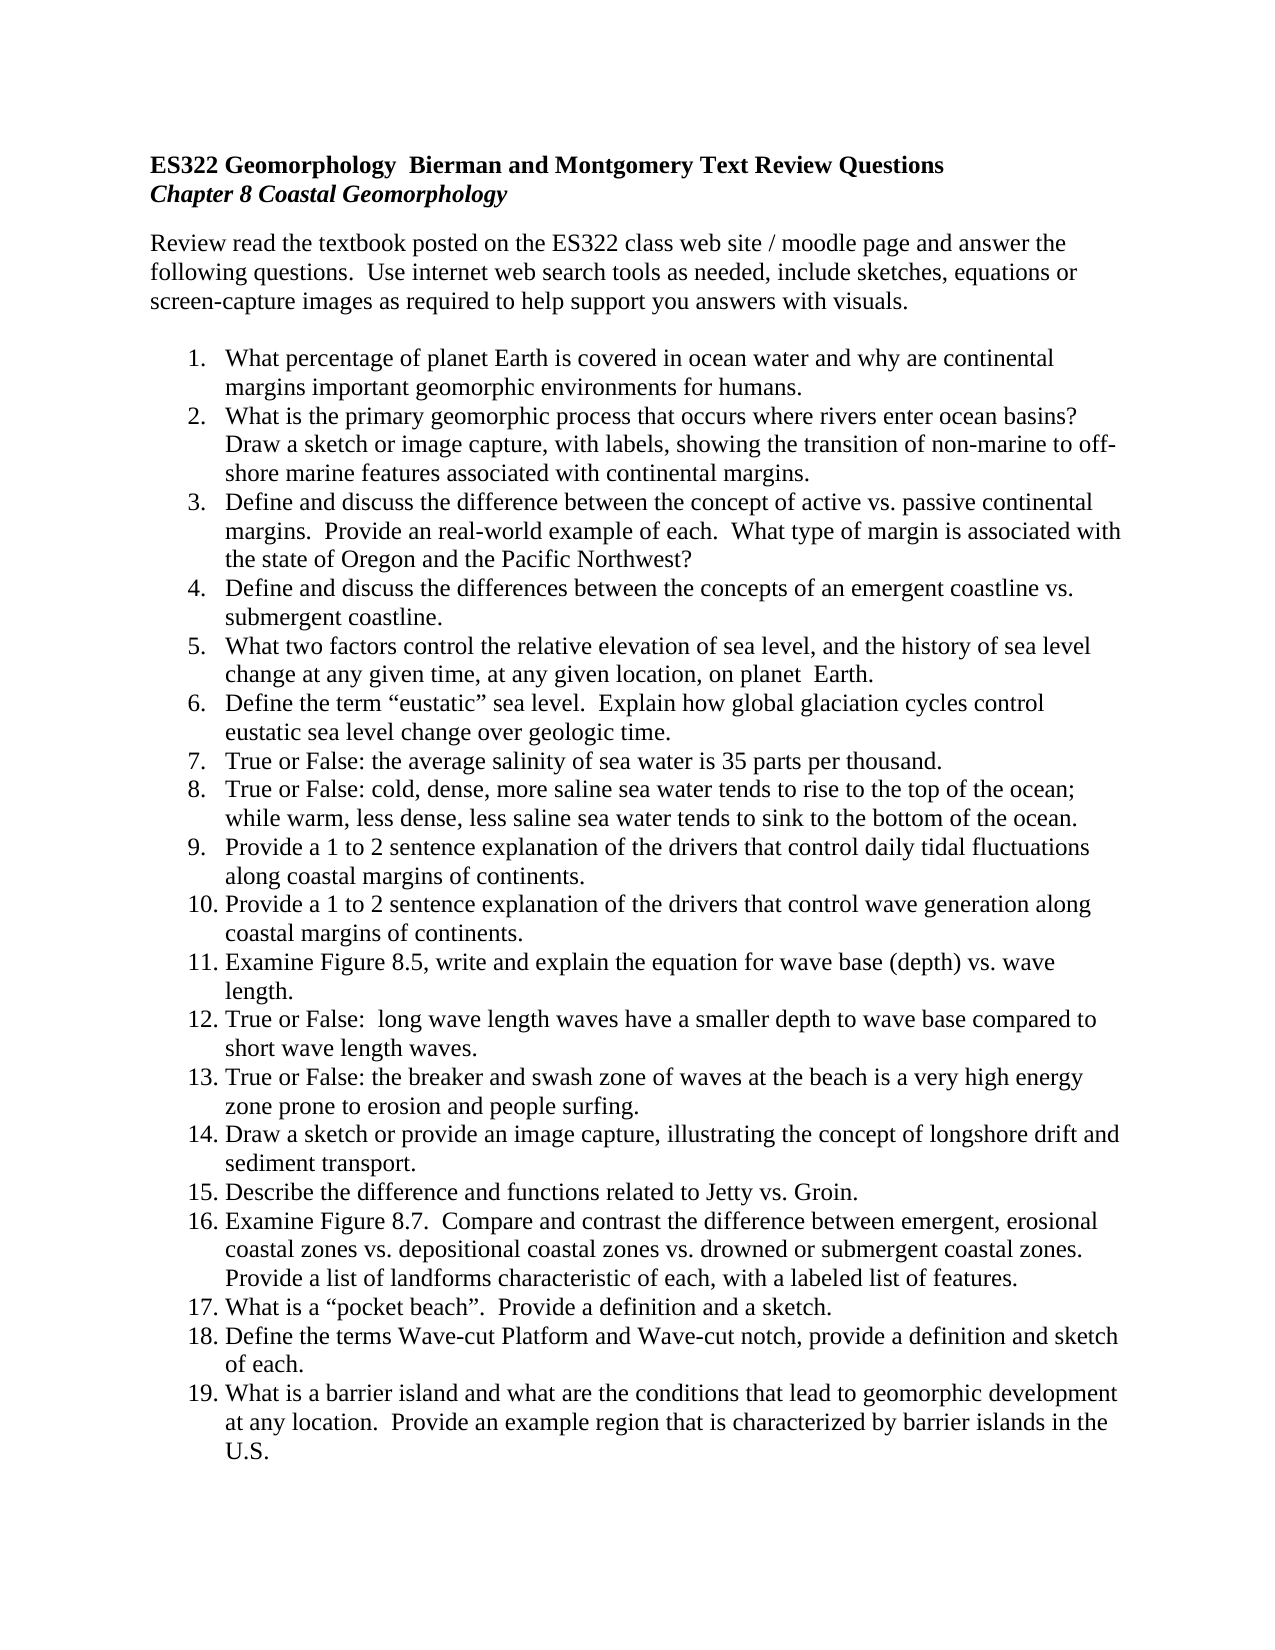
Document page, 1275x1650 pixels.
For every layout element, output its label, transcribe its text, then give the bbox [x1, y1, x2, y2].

text Review read the textbook posted on the ES322 class web site / moodle page and answer the following questions. Use internet web search tools as needed, include sketches, equations or screen-capture images as required to help support you answers with visuals. [150, 228, 1125, 314]
list Examine Figure 8.7. Compare and contrast the difference between emergent, erosional coastal zones vs. depositional coastal zones vs. drowned or submergent coastal zones. Provide a list of landforms characteristic of each, with a labeled list of features. [187, 1206, 1125, 1292]
list Examine Figure 8.5, write and explain the equation for wave base (depth) vs. wave length. [187, 947, 1125, 1004]
list What is the primary geomorphic process that occurs where rivers enter ocean basins? Draw a sketch or image capture, with labels, showing the transition of non-marine to off-shore marine features associated with continental margins. [187, 401, 1125, 487]
list Provide a 1 to 2 sentence explanation of the drivers that control daily tidal fluctuations along coastal margins of continents. [187, 832, 1125, 889]
list Define and discuss the differences between the concepts of an emergent coastline vs. submergent coastline. [187, 573, 1125, 631]
list Define the term “eustatic” sea level. Explain how global glaciation cycles control eustatic sea level change over geologic time. [187, 688, 1125, 746]
list Provide a 1 to 2 sentence explanation of the drivers that control wave generation along coastal margins of continents. [187, 889, 1125, 947]
list True or False: the average salinity of sea water is 35 parts per thousand. [187, 746, 1125, 774]
list What percentage of planet Earth is covered in ocean water and why are continental margins important geomorphic environments for humans. [187, 343, 1125, 401]
list Describe the difference and functions related to Jetty vs. Groin. [187, 1177, 1125, 1206]
list True or False: long wave length waves have a smaller depth to wave base compared to short wave length waves. [187, 1004, 1125, 1062]
list True or False: cold, dense, more saline sea water tends to rise to the top of the ocean; while warm, less dense, less saline sea water tends to sink to the bottom of the ocean. [187, 774, 1125, 832]
list What is a barrier island and what are the conditions that lead to geomorphic development at any location. Provide an example region that is characterized by barrier islands in the U.S. [187, 1378, 1125, 1464]
list Draw a sketch or provide an image capture, illustrating the concept of longshore drift and sediment transport. [187, 1119, 1125, 1177]
text ES322 Geomorphology Bierman and Montgomery Text Review Questions [150, 150, 1125, 179]
list What two factors control the relative elevation of sea level, and the history of sea level change at any given time, at any given location, on planet Earth. [187, 631, 1125, 688]
list Define and discuss the difference between the concept of active vs. passive continental margins. Provide an real-world example of each. What type of margin is associated with the state of Oregon and the Pacific Northwest? [187, 487, 1125, 573]
text Chapter 8 Coastal Geomorphology [150, 179, 1125, 207]
list What is a “pocket beach”. Provide a definition and a sketch. [187, 1292, 1125, 1321]
list True or False: the breaker and swash zone of waves at the beach is a very high energy zone prone to erosion and people surfing. [187, 1062, 1125, 1119]
list Define the terms Wave-cut Platform and Wave-cut notch, provide a definition and sketch of each. [187, 1321, 1125, 1378]
